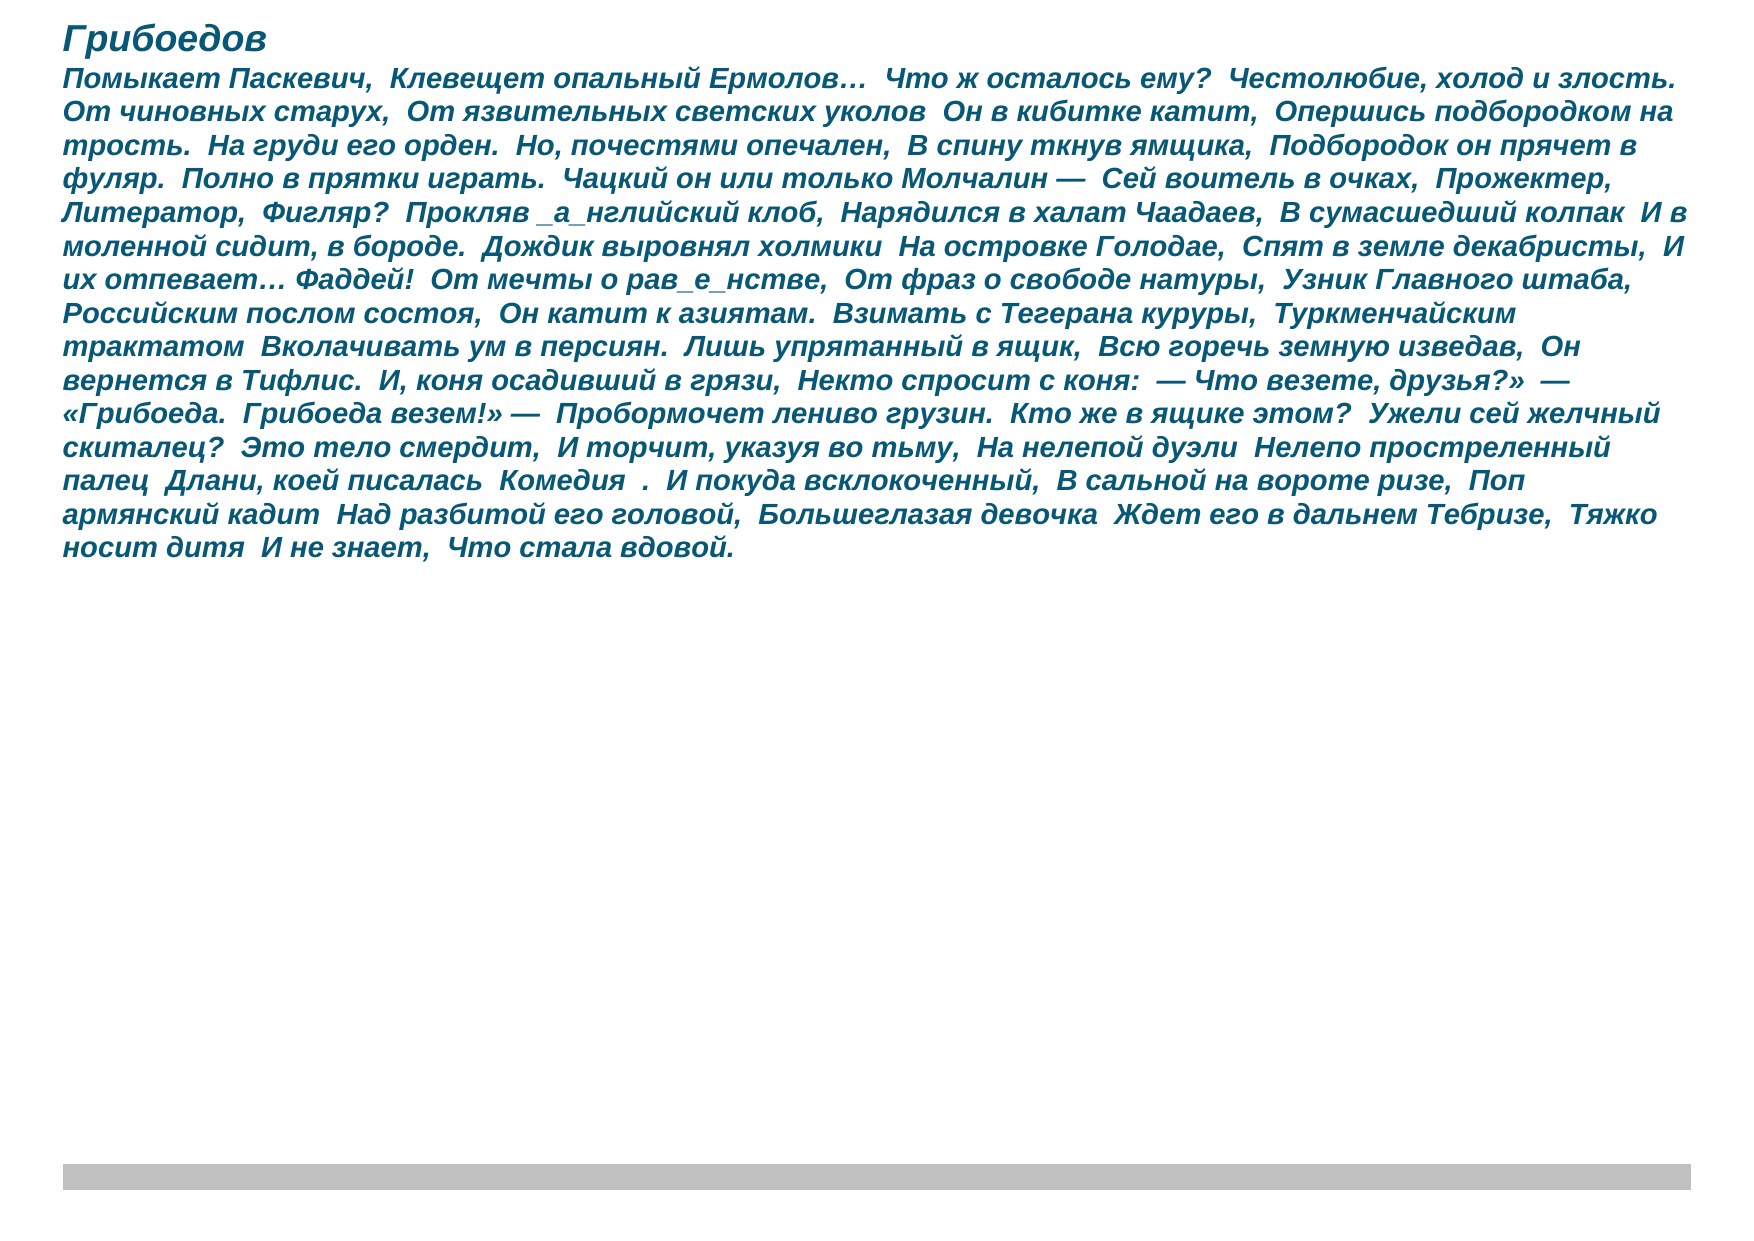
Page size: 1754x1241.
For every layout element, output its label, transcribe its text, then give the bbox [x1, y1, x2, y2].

text Помыкает Паскевич, [62, 61, 1691, 564]
subtitle Грибоедов [62, 17, 1691, 60]
